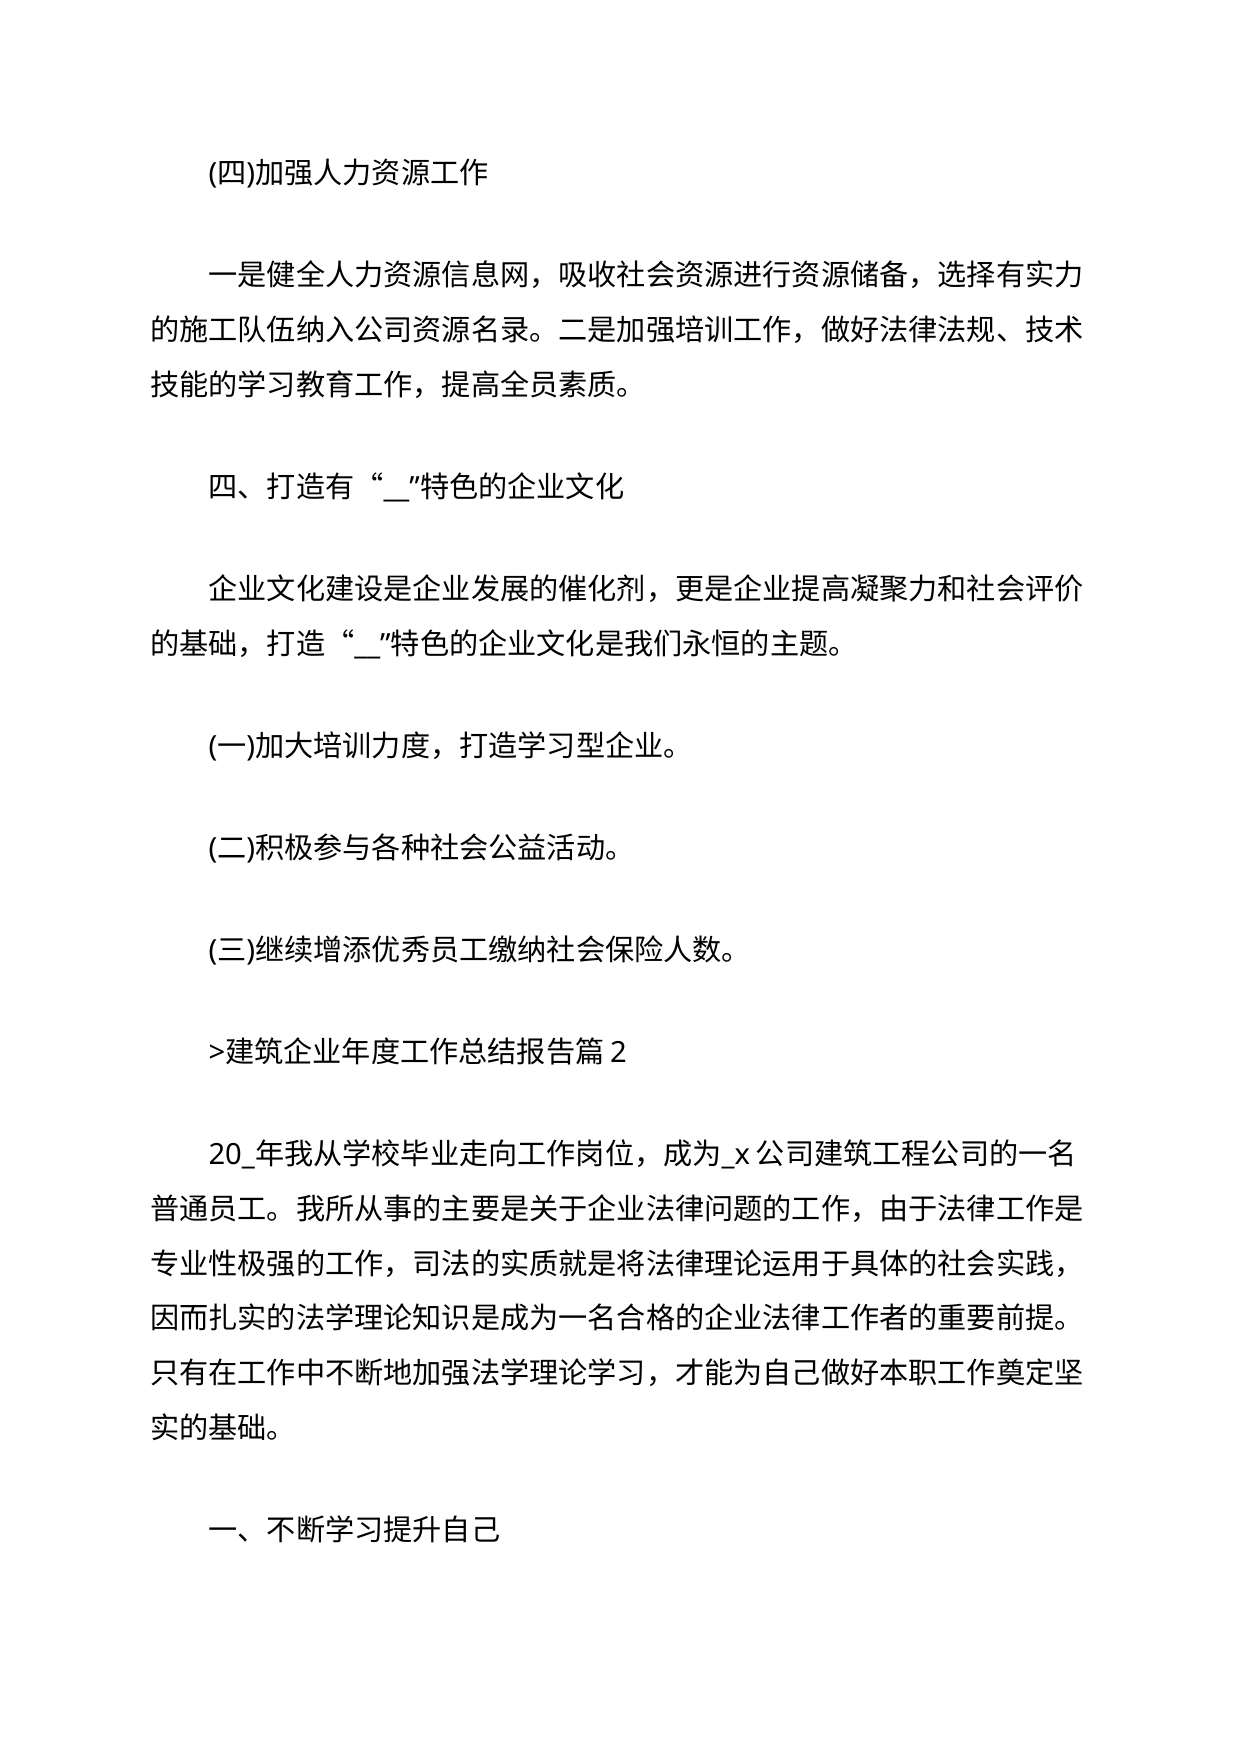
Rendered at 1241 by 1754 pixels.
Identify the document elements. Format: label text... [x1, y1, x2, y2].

text >建筑企业年度工作总结报告篇2 [150, 1028, 1090, 1071]
text 20_年我从学校毕业走向工作岗位，成为_x公司建筑工程公司的一名普通员工。我所从事的主要是关于企业法律问题的工作，由于法律工作是专业性极强的工作，司法的实质就是将法律理论运用于具体的社会实践，因而扎实的法学理论知识是成为一名合格的企业法律工作者的重要前提。只有在工作中不断地加强法学理论学习，才能为自己做好本职工作奠定坚实的基础。 [150, 1130, 1090, 1447]
text (二)积极参与各种社会公益活动。 [150, 824, 1090, 867]
text (三)继续增添优秀员工缴纳社会保险人数。 [150, 926, 1090, 969]
text (一)加大培训力度，打造学习型企业。 [150, 722, 1090, 765]
text 一、不断学习提升自己 [150, 1507, 1090, 1549]
text (四)加强人力资源工作 [150, 150, 1090, 192]
text 企业文化建设是企业发展的催化剂，更是企业提高凝聚力和社会评价的基础，打造“__”特色的企业文化是我们永恒的主题。 [150, 566, 1090, 663]
text 一是健全人力资源信息网，吸收社会资源进行资源储备，选择有实力的施工队伍纳入公司资源名录。二是加强培训工作，做好法律法规、技术技能的学习教育工作，提高全员素质。 [150, 252, 1090, 404]
text 四、打造有“__”特色的企业文化 [150, 463, 1090, 506]
